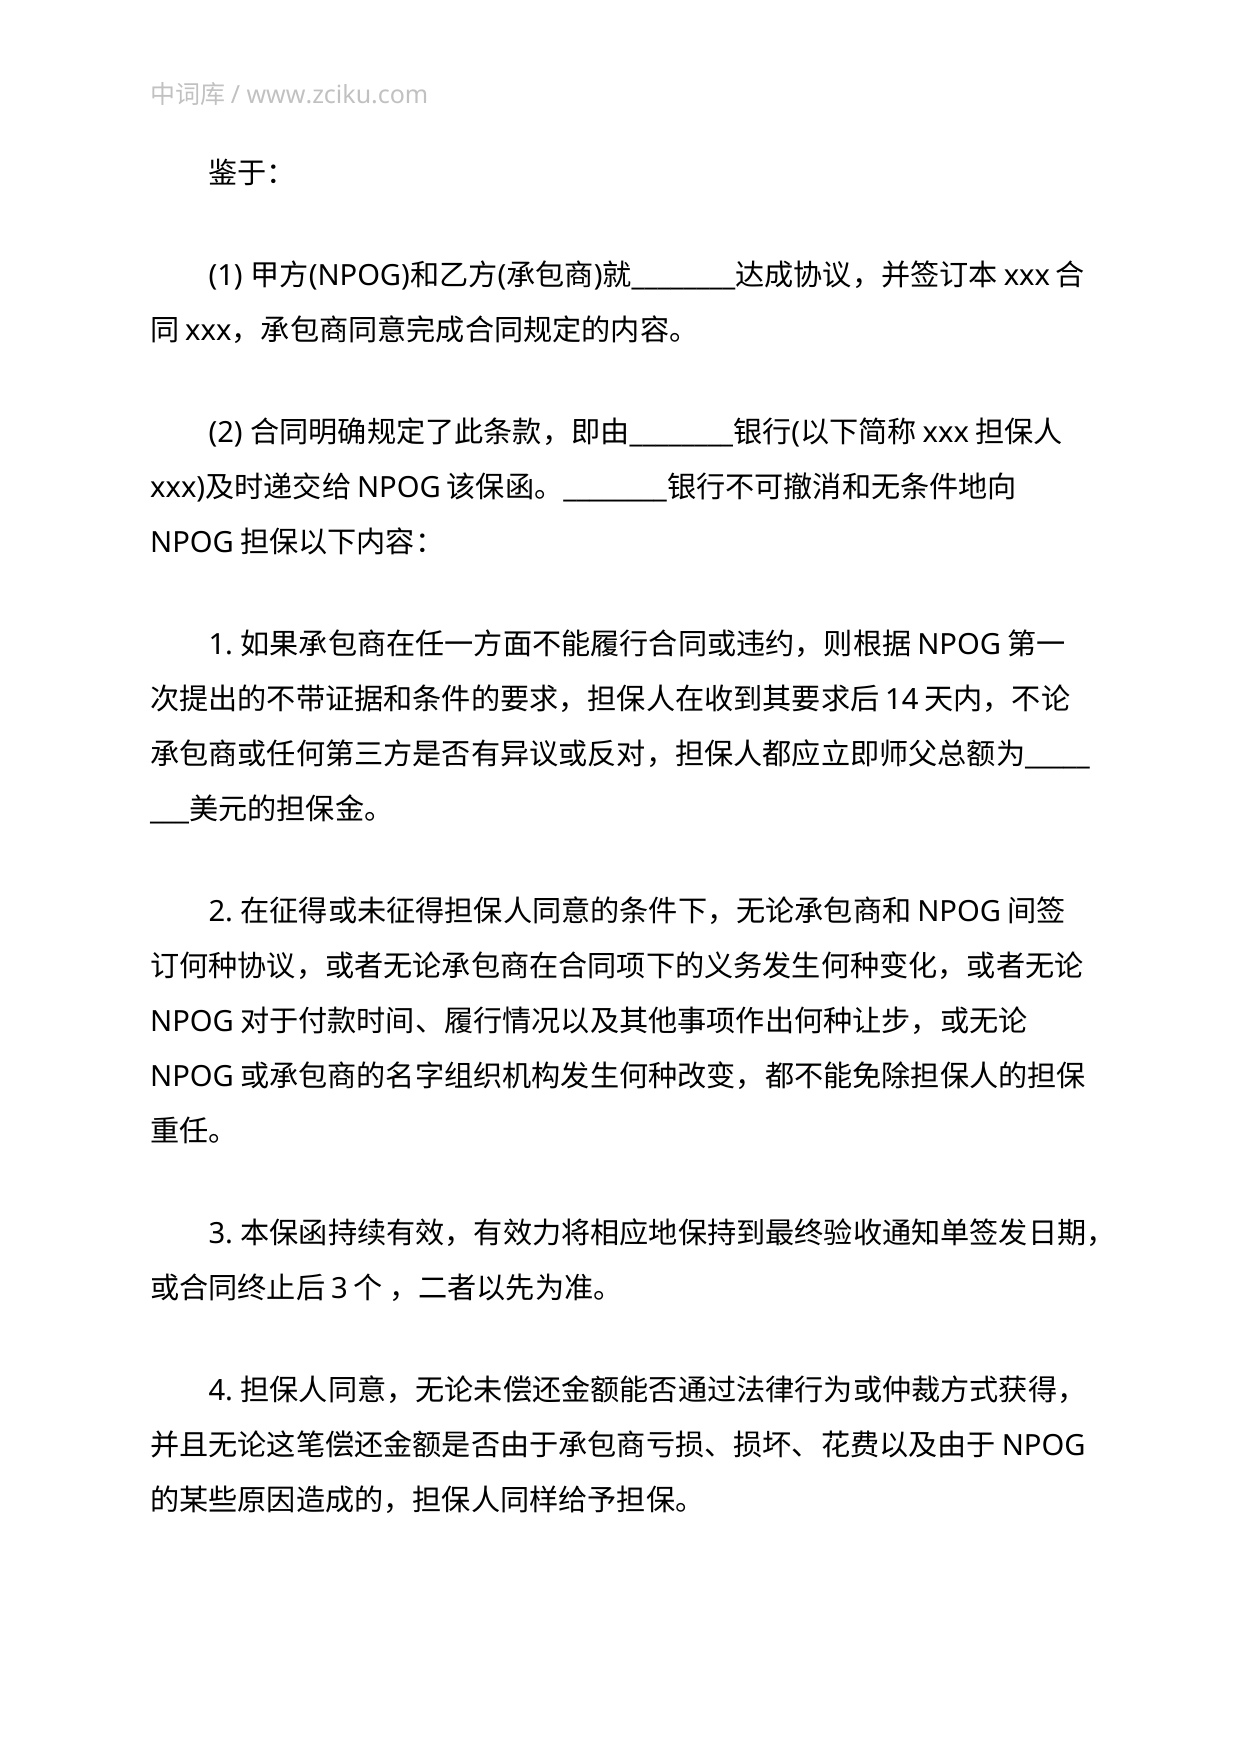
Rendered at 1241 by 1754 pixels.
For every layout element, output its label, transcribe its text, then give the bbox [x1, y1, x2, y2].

text (2) 合同明确规定了此条款，即由________银行(以下简称xxx担保人xxx)及时递交给NPOG该保函。________银行不可撤消和无条件地向NPOG担保以下内容： [150, 409, 1090, 561]
text 2. 在征得或未征得担保人同意的条件下，无论承包商和NPOG间签订何种协议，或者无论承包商在合同项下的义务发生何种变化，或者无论NPOG对于付款时间、履行情况以及其他事项作出何种让步，或无论NPOG或承包商的名字组织机构发生何种改变，都不能免除担保人的担保重任。 [150, 888, 1090, 1150]
text 1. 如果承包商在任一方面不能履行合同或违约，则根据NPOG第一次提出的不带证据和条件的要求，担保人在收到其要求后14天内，不论承包商或任何第三方是否有异议或反对，担保人都应立即师父总额为________美元的担保金。 [150, 621, 1090, 828]
text 3. 本保函持续有效，有效力将相应地保持到最终验收通知单签发日期，或合同终止后3个 ，二者以先为准。 [150, 1209, 1090, 1307]
text (1) 甲方(NPOG)和乙方(承包商)就________达成协议，并签订本xxx合同xxx，承包商同意完成合同规定的内容。 [150, 252, 1090, 349]
text 鉴于： [150, 150, 1090, 192]
text 4. 担保人同意，无论未偿还金额能否通过法律行为或仲裁方式获得，并且无论这笔偿还金额是否由于承包商亏损、损坏、花费以及由于NPOG的某些原因造成的，担保人同样给予担保。 [150, 1366, 1090, 1519]
